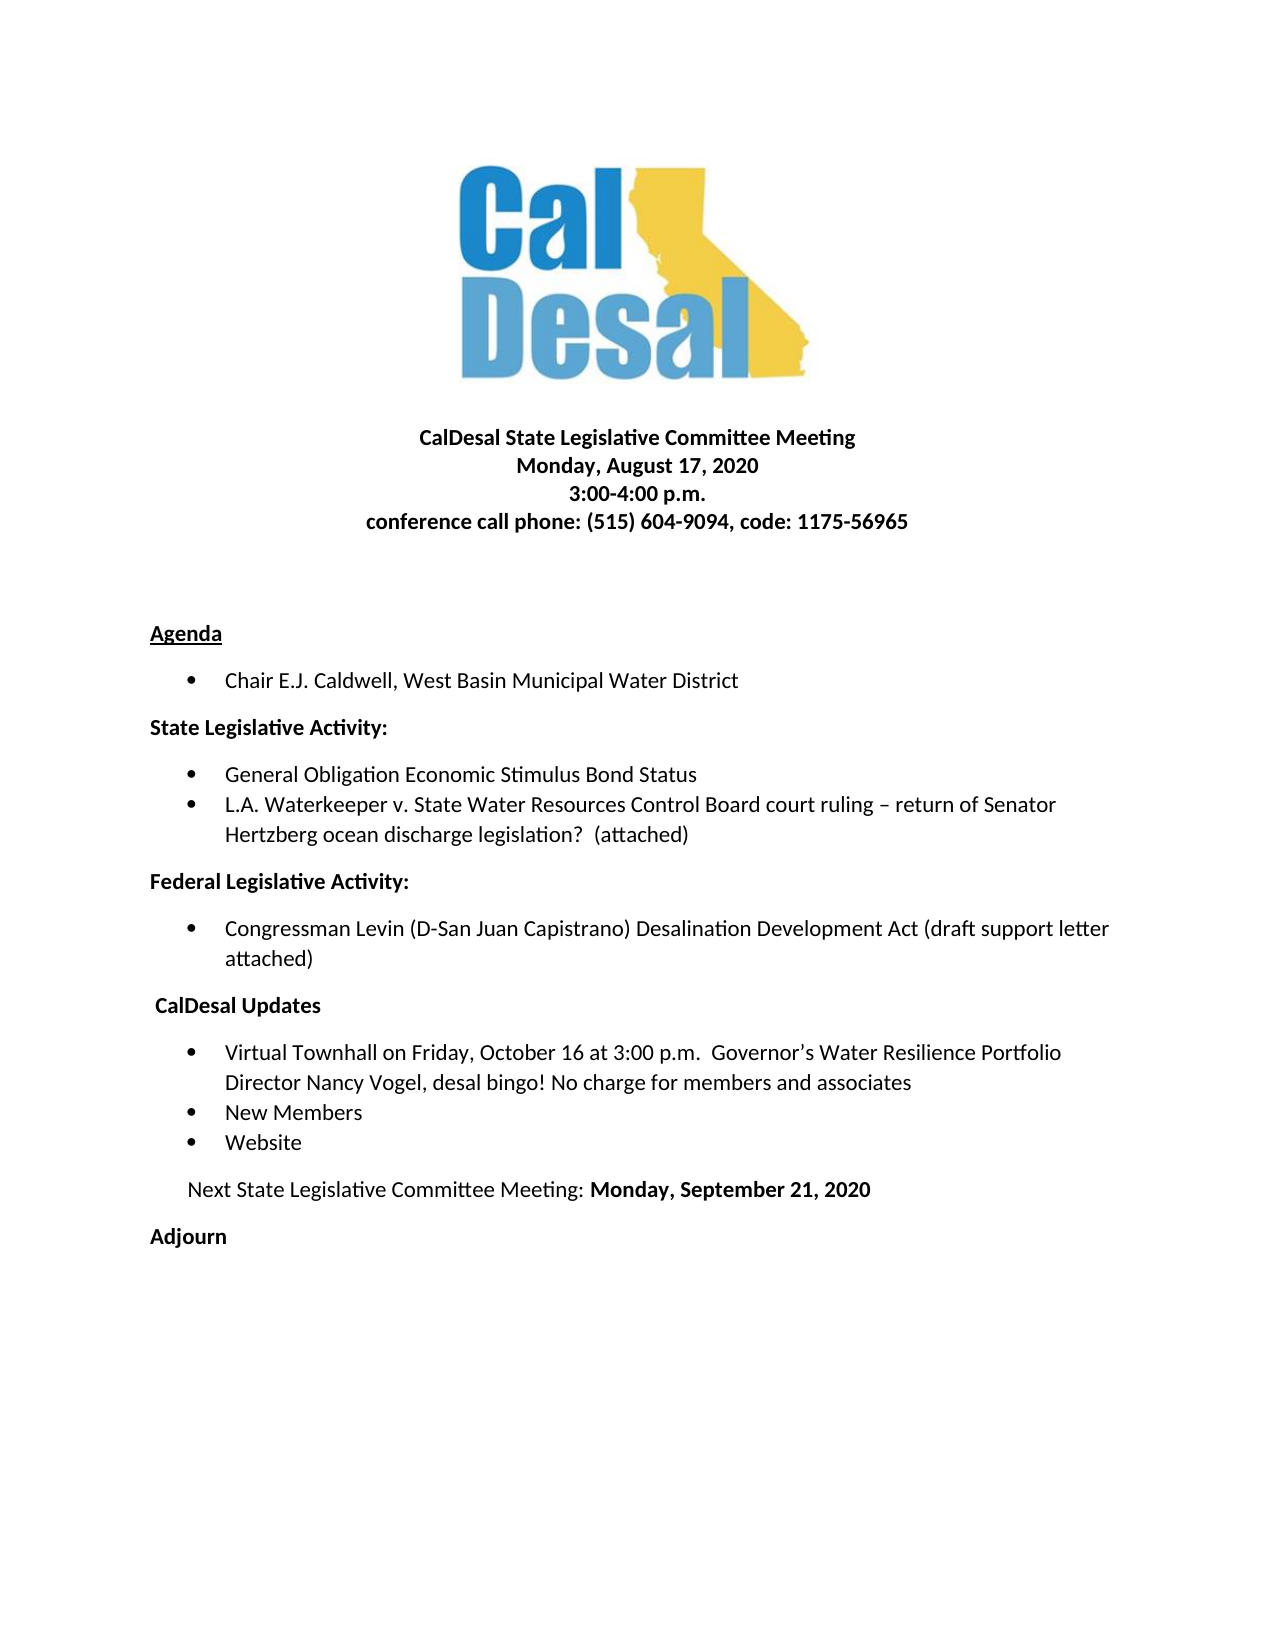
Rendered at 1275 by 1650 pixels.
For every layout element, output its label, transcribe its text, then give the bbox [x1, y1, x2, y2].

text CalDesal Updates [150, 991, 1125, 1019]
text Adjourn [150, 1222, 1125, 1250]
list Website [187, 1128, 1125, 1156]
picture [442, 150, 833, 407]
text CalDesal State Legislative Committee Meeting [150, 423, 1125, 451]
text Monday, August 17, 2020 [150, 451, 1125, 479]
text 3:00-4:00 p.m. [150, 479, 1125, 507]
text Next State Legislative Committee Meeting: Monday, September 21, 2020 [150, 1175, 1125, 1203]
text State Legislative Activity: [150, 713, 1125, 741]
text conference call phone: (515) 604-9094, code: 1175-56965 [150, 507, 1125, 535]
list Congressman Levin (D-San Juan Capistrano) Desalination Development Act (draft support letter attached) [187, 914, 1125, 972]
list L.A. Waterkeeper v. State Water Resources Control Board court ruling – return of Senator Hertzberg ocean discharge legislation? (attached) [187, 790, 1125, 848]
list Chair E.J. Caldwell, West Basin Municipal Water District [187, 666, 1125, 694]
list Virtual Townhall on Friday, October 16 at 3:00 p.m. Governor’s Water Resilience Portfolio Director Nancy Vogel, desal bingo! No charge for members and associates [187, 1038, 1125, 1096]
list New Members [187, 1098, 1125, 1126]
text Federal Legislative Activity: [150, 867, 1125, 895]
text Agenda [150, 619, 1125, 647]
list General Obligation Economic Stimulus Bond Status [187, 760, 1125, 788]
